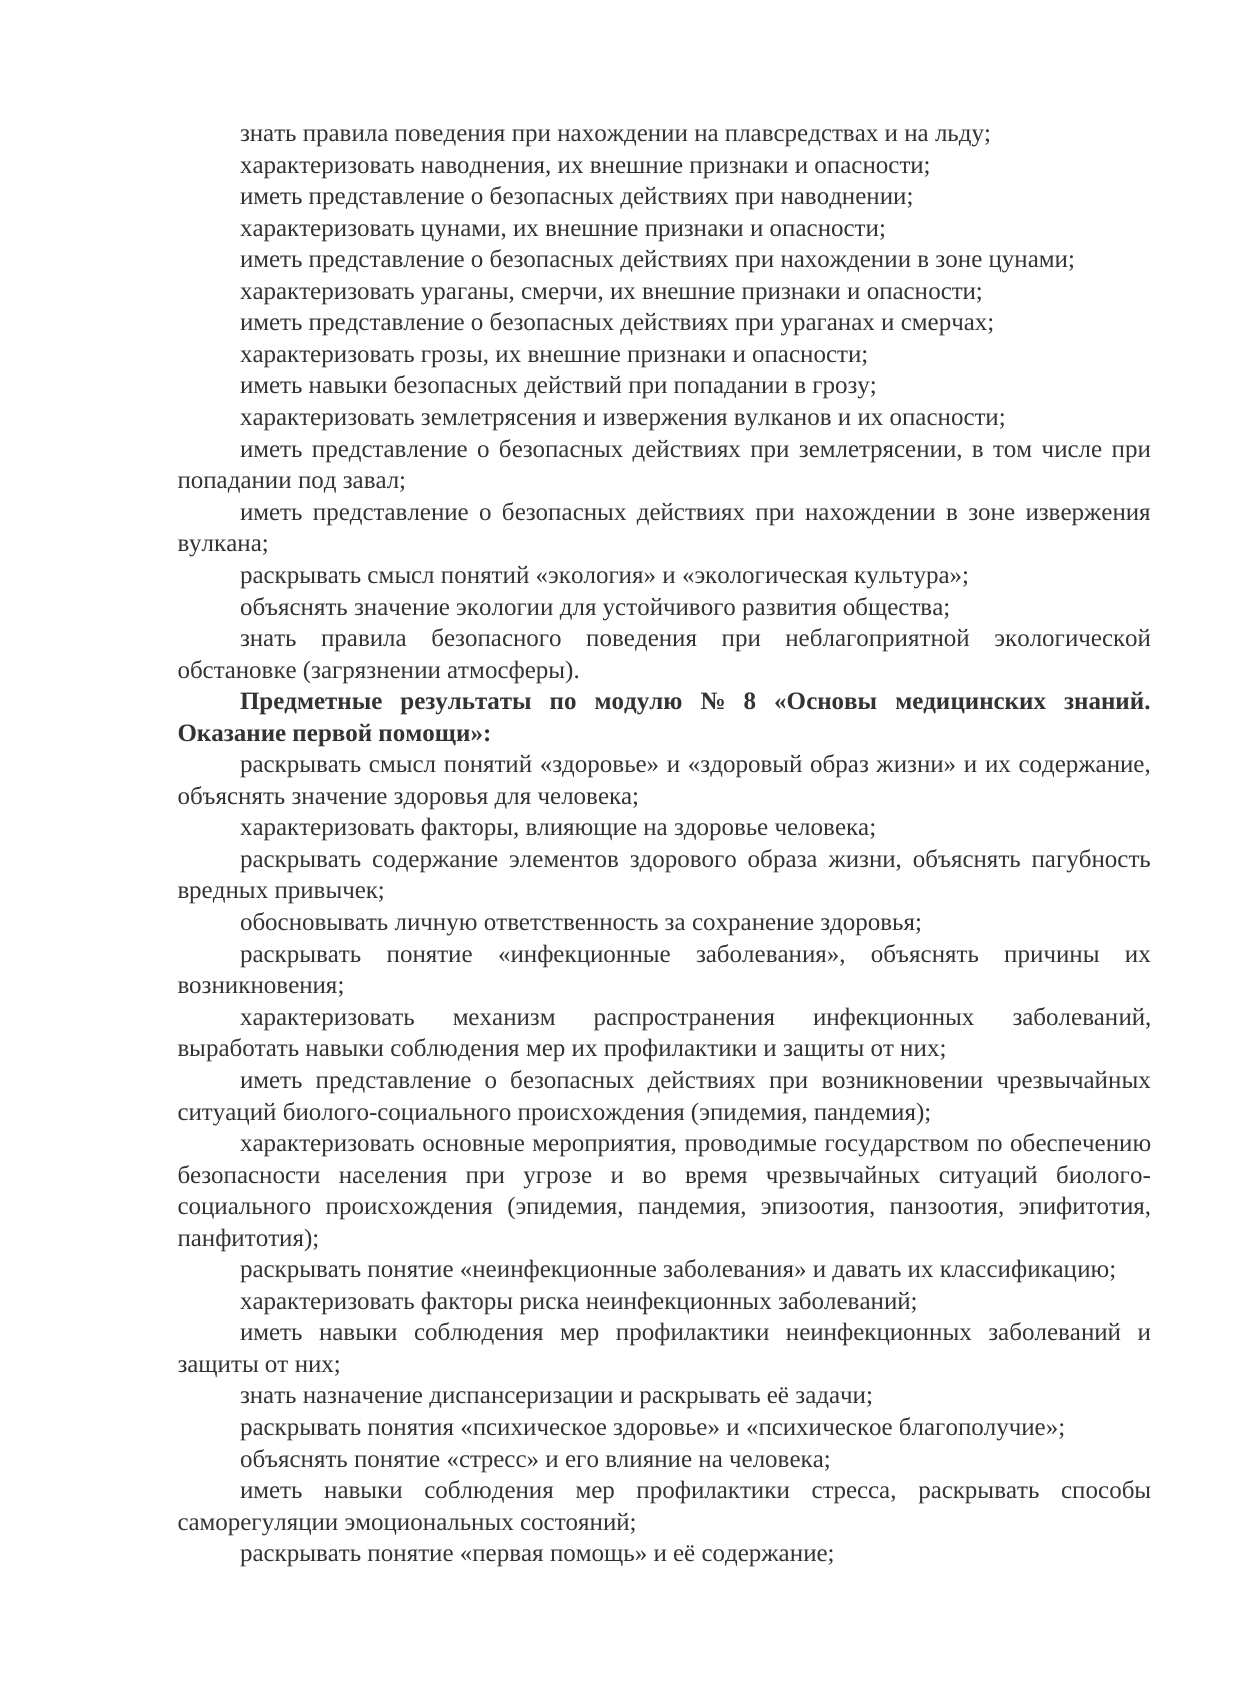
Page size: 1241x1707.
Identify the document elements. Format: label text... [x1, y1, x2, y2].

text раскрывать понятие «инфекционные заболевания», объяснять причины их возникновения; [177, 939, 1152, 999]
text характеризовать факторы риска неинфекционных заболеваний; [177, 1286, 1152, 1315]
text иметь представление о безопасных действиях при землетрясении, в том числе при попадании под завал; [177, 434, 1152, 494]
text раскрывать понятие «первая помощь» и её содержание; [177, 1538, 1152, 1567]
text Предметные результаты по модулю № 8 «Основы медицинских знаний. Оказание первой помощи»: [177, 686, 1152, 747]
text иметь представление о безопасных действиях при возникновении чрезвычайных ситуаций биолого-социального происхождения (эпидемия, пандемия); [177, 1065, 1152, 1125]
text иметь представление о безопасных действиях при ураганах и смерчах; [177, 307, 1152, 336]
text знать правила безопасного поведения при неблагоприятной экологической обстановке (загрязнении атмосферы). [177, 623, 1152, 683]
text объяснять значение экологии для устойчивого развития общества; [177, 592, 1152, 620]
text знать правила поведения при нахождении на плавсредствах и на льду; [177, 118, 1152, 147]
text обосновывать личную ответственность за сохранение здоровья; [177, 907, 1152, 936]
text иметь навыки соблюдения мер профилактики стресса, раскрывать способы саморегуляции эмоциональных состояний; [177, 1475, 1152, 1536]
text раскрывать содержание элементов здорового образа жизни, объяснять пагубность вредных привычек; [177, 844, 1152, 904]
text иметь представление о безопасных действиях при наводнении; [177, 181, 1152, 210]
text раскрывать смысл понятий «экология» и «экологическая культура»; [177, 560, 1152, 589]
text иметь представление о безопасных действиях при нахождении в зоне цунами; [177, 244, 1152, 273]
text знать назначение диспансеризации и раскрывать её задачи; [177, 1381, 1152, 1409]
text характеризовать основные мероприятия, проводимые государством по обеспечению безопасности населения при угрозе и во время чрезвычайных ситуаций биолого-социального происхождения (эпидемия, пандемия, эпизоотия, панзоотия, эпифитотия, панфитотия); [177, 1128, 1152, 1252]
text раскрывать понятия «психическое здоровье» и «психическое благополучие»; [177, 1412, 1152, 1441]
text характеризовать наводнения, их внешние признаки и опасности; [177, 150, 1152, 178]
text иметь навыки безопасных действий при попадании в грозу; [177, 371, 1152, 399]
text раскрывать смысл понятий «здоровье» и «здоровый образ жизни» и их содержание, объяснять значение здоровья для человека; [177, 749, 1152, 810]
text иметь представление о безопасных действиях при нахождении в зоне извержения вулкана; [177, 497, 1152, 557]
text раскрывать понятие «неинфекционные заболевания» и давать их классификацию; [177, 1254, 1152, 1283]
text характеризовать механизм распространения инфекционных заболеваний, выработать навыки соблюдения мер их профилактики и защиты от них; [177, 1002, 1152, 1062]
text иметь навыки соблюдения мер профилактики неинфекционных заболеваний и защиты от них; [177, 1317, 1152, 1378]
text характеризовать факторы, влияющие на здоровье человека; [177, 812, 1152, 841]
text объяснять понятие «стресс» и его влияние на человека; [177, 1444, 1152, 1472]
text характеризовать грозы, их внешние признаки и опасности; [177, 339, 1152, 368]
text характеризовать цунами, их внешние признаки и опасности; [177, 213, 1152, 242]
text характеризовать землетрясения и извержения вулканов и их опасности; [177, 402, 1152, 431]
text характеризовать ураганы, смерчи, их внешние признаки и опасности; [177, 276, 1152, 305]
